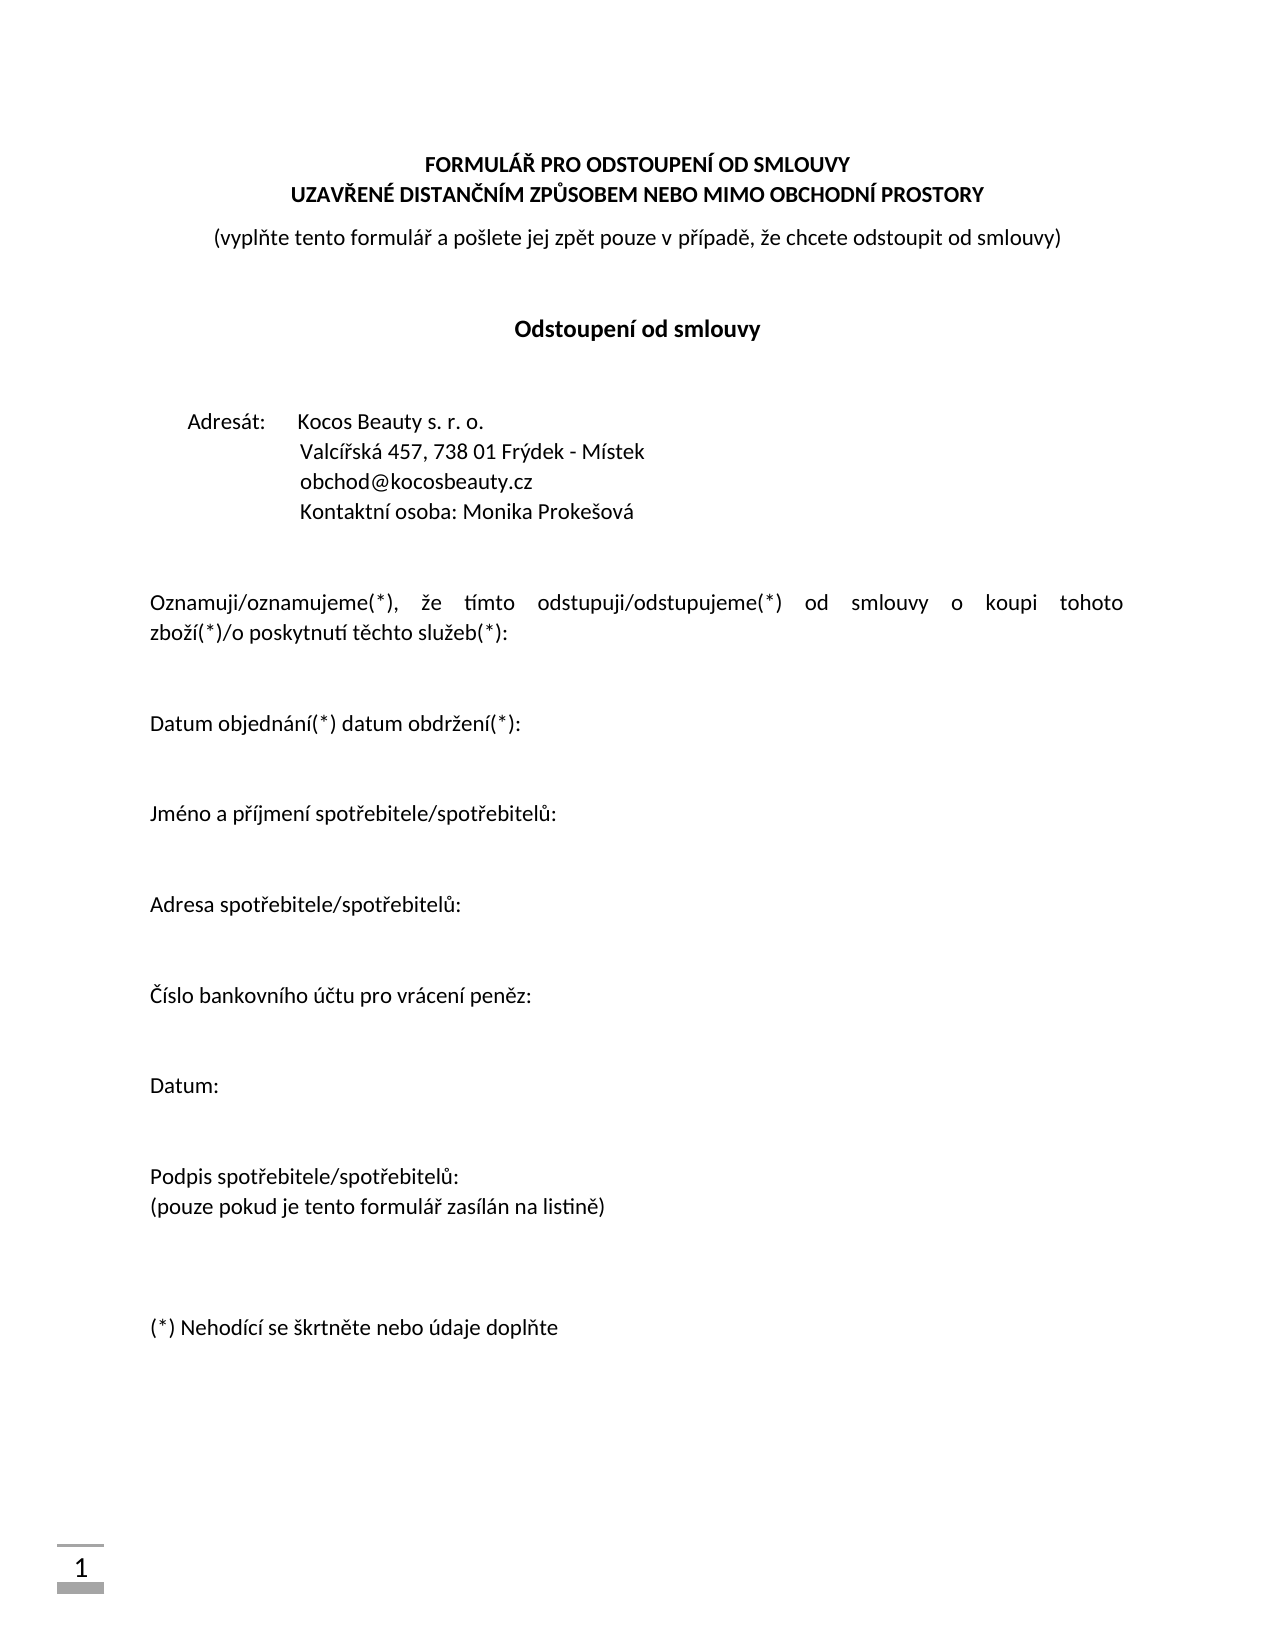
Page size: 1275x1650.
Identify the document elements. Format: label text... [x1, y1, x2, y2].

list Adresát: Kocos Beauty s. r. o. [187, 407, 1125, 435]
list Valcířská 457, 738 01 Frýdek - Místek [262, 437, 1125, 465]
text Podpis spotřebitele/spotřebitelů: [150, 1162, 1125, 1190]
text Číslo bankovního účtu pro vrácení peněz: [150, 981, 1125, 1009]
text Adresa spotřebitele/spotřebitelů: [150, 890, 1125, 918]
text (vyplňte tento formulář a pošlete jej zpět pouze v případě, že chcete odstoupit od smlouvy) [150, 223, 1125, 251]
text Datum: [150, 1071, 1125, 1099]
text Odstoupení od smlouvy [150, 313, 1125, 344]
list obchod@kocosbeauty.cz [262, 467, 1125, 495]
text UZAVŘENÉ DISTANČNÍM ZPŮSOBEM NEBO MIMO OBCHODNÍ PROSTORY [150, 180, 1125, 208]
text Datum objednání(*) datum obdržení(*): [150, 709, 1125, 737]
list Kontaktní osoba: Monika Prokešová [262, 497, 1125, 526]
text (*) Nehodící se škrtněte nebo údaje doplňte [150, 1313, 1125, 1341]
text (pouze pokud je tento formulář zasílán na listině) [150, 1192, 1125, 1220]
text FORMULÁŘ PRO ODSTOUPENÍ OD SMLOUVY [150, 150, 1125, 178]
text Oznamuji/oznamujeme(*), že tímto odstupuji/odstupujeme(*) od smlouvy o koupi tohoto zboží(*)/o poskytnutí těchto služeb(*): [150, 588, 1125, 646]
text Jméno a příjmení spotřebitele/spotřebitelů: [150, 799, 1125, 828]
